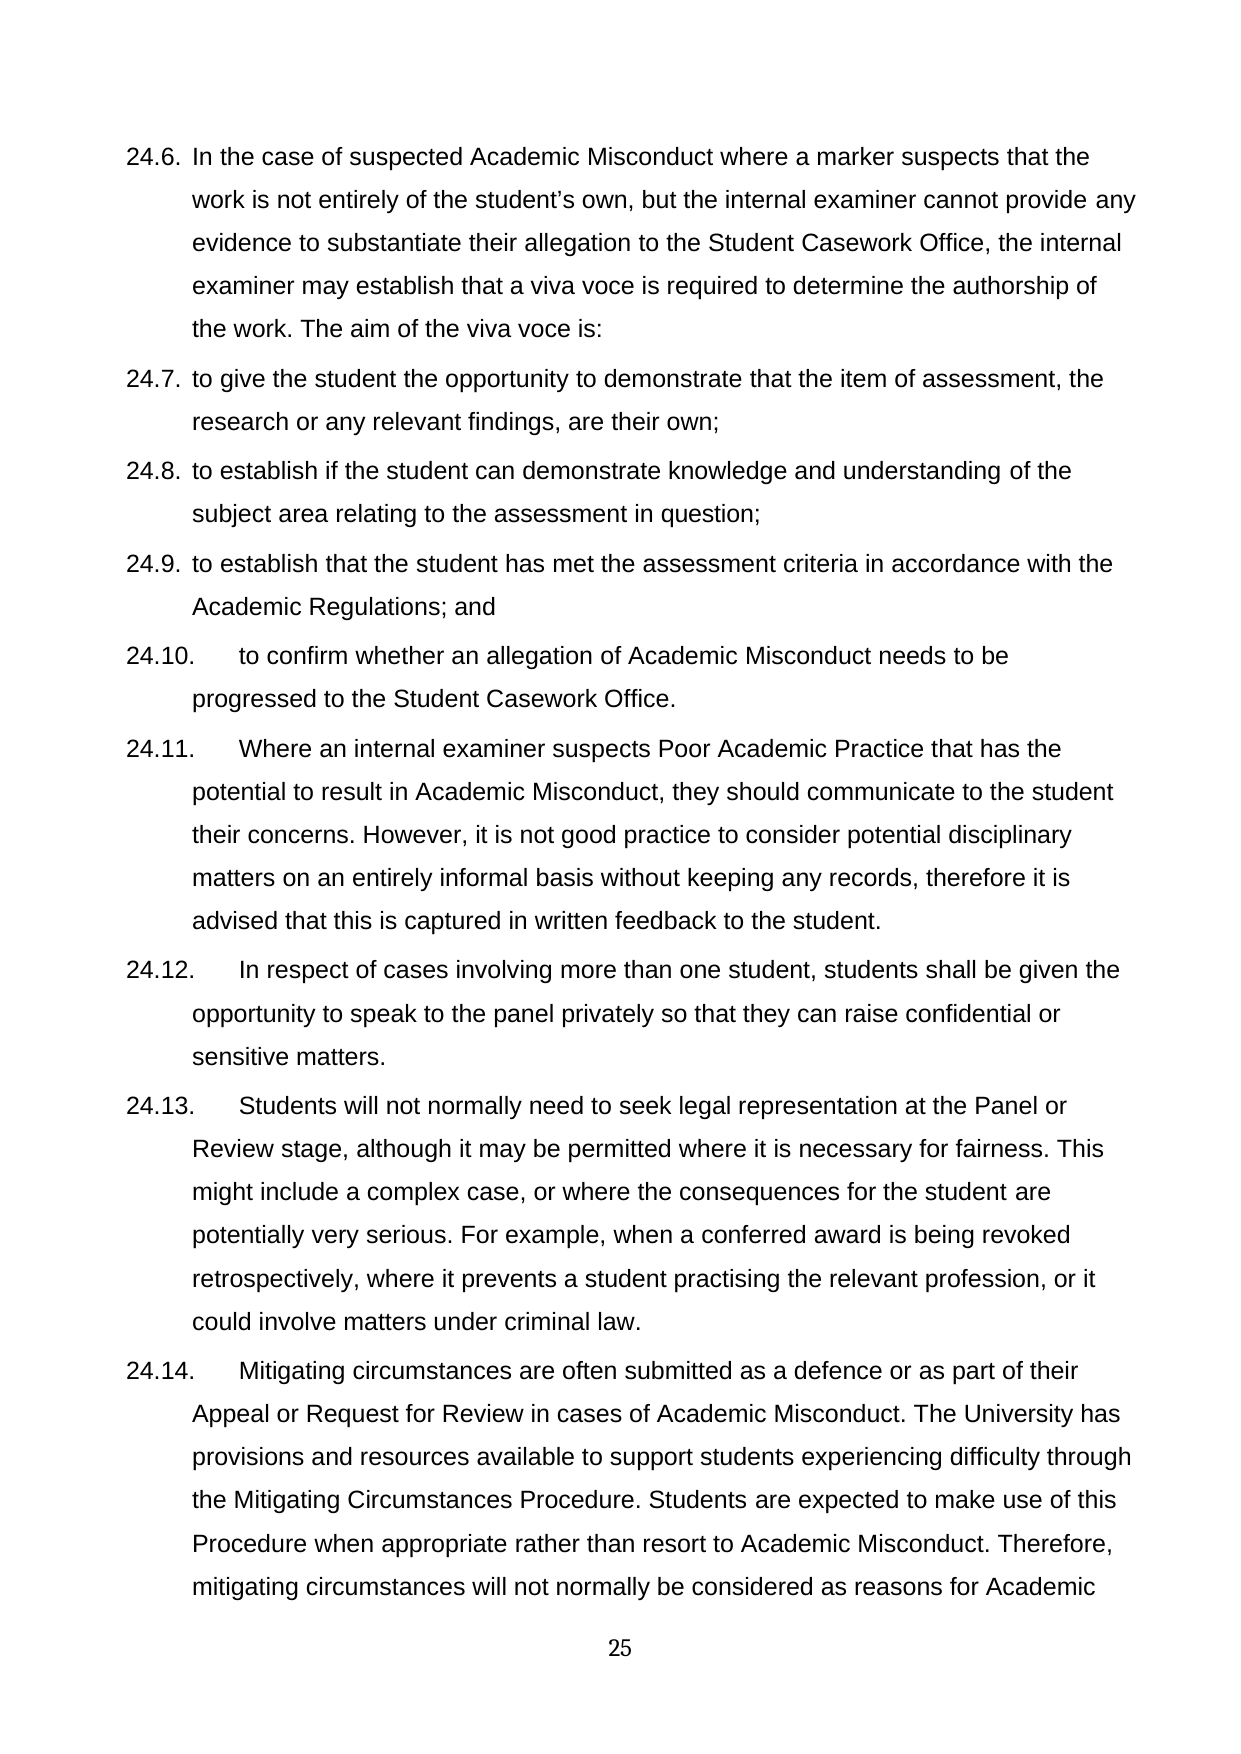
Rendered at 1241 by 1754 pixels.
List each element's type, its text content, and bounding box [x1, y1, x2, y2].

text to establish that the student has met the assessment criteria in accordance with the Academic Regulations; and [126, 548, 1137, 620]
text In the case of suspected Academic Misconduct where a marker suspects that the work is not entirely of the student’s own, but the internal examiner cannot provide any evidence to substantiate their allegation to the Student Casework Office, the internal examiner may establish that a viva voce is required to determine the authorship of the work. The aim of the viva voce is: [126, 142, 1137, 343]
text to confirm whether an allegation of Academic Misconduct needs to be progressed to the Student Casework Office. [126, 641, 1137, 713]
text to establish if the student can demonstrate knowledge and understanding of the subject area relating to the assessment in question; [126, 456, 1137, 528]
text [126, 1356, 1137, 1600]
text Where an internal examiner suspects Poor Academic Practice that has the potential to result in Academic Misconduct, they should communicate to the student their concerns. However, it is not good practice to consider potential disciplinary matters on an entirely informal basis without keeping any records, therefore it is advised that this is captured in written feedback to the student. [126, 733, 1137, 935]
text to give the student the opportunity to demonstrate that the item of assessment, the research or any relevant findings, are their own; [126, 363, 1137, 435]
text In respect of cases involving more than one student, students shall be given the opportunity to speak to the panel privately so that they can raise confidential or sensitive matters. [126, 955, 1137, 1070]
text Students will not normally need to seek legal representation at the Panel or Review stage, although it may be permitted where it is necessary for fairness. This might include a complex case, or where the consequences for the student are potentially very serious. For example, when a conferred award is being revoked retrospectively, where it prevents a student practising the relevant profession, or it could involve matters under criminal law. [126, 1091, 1137, 1335]
